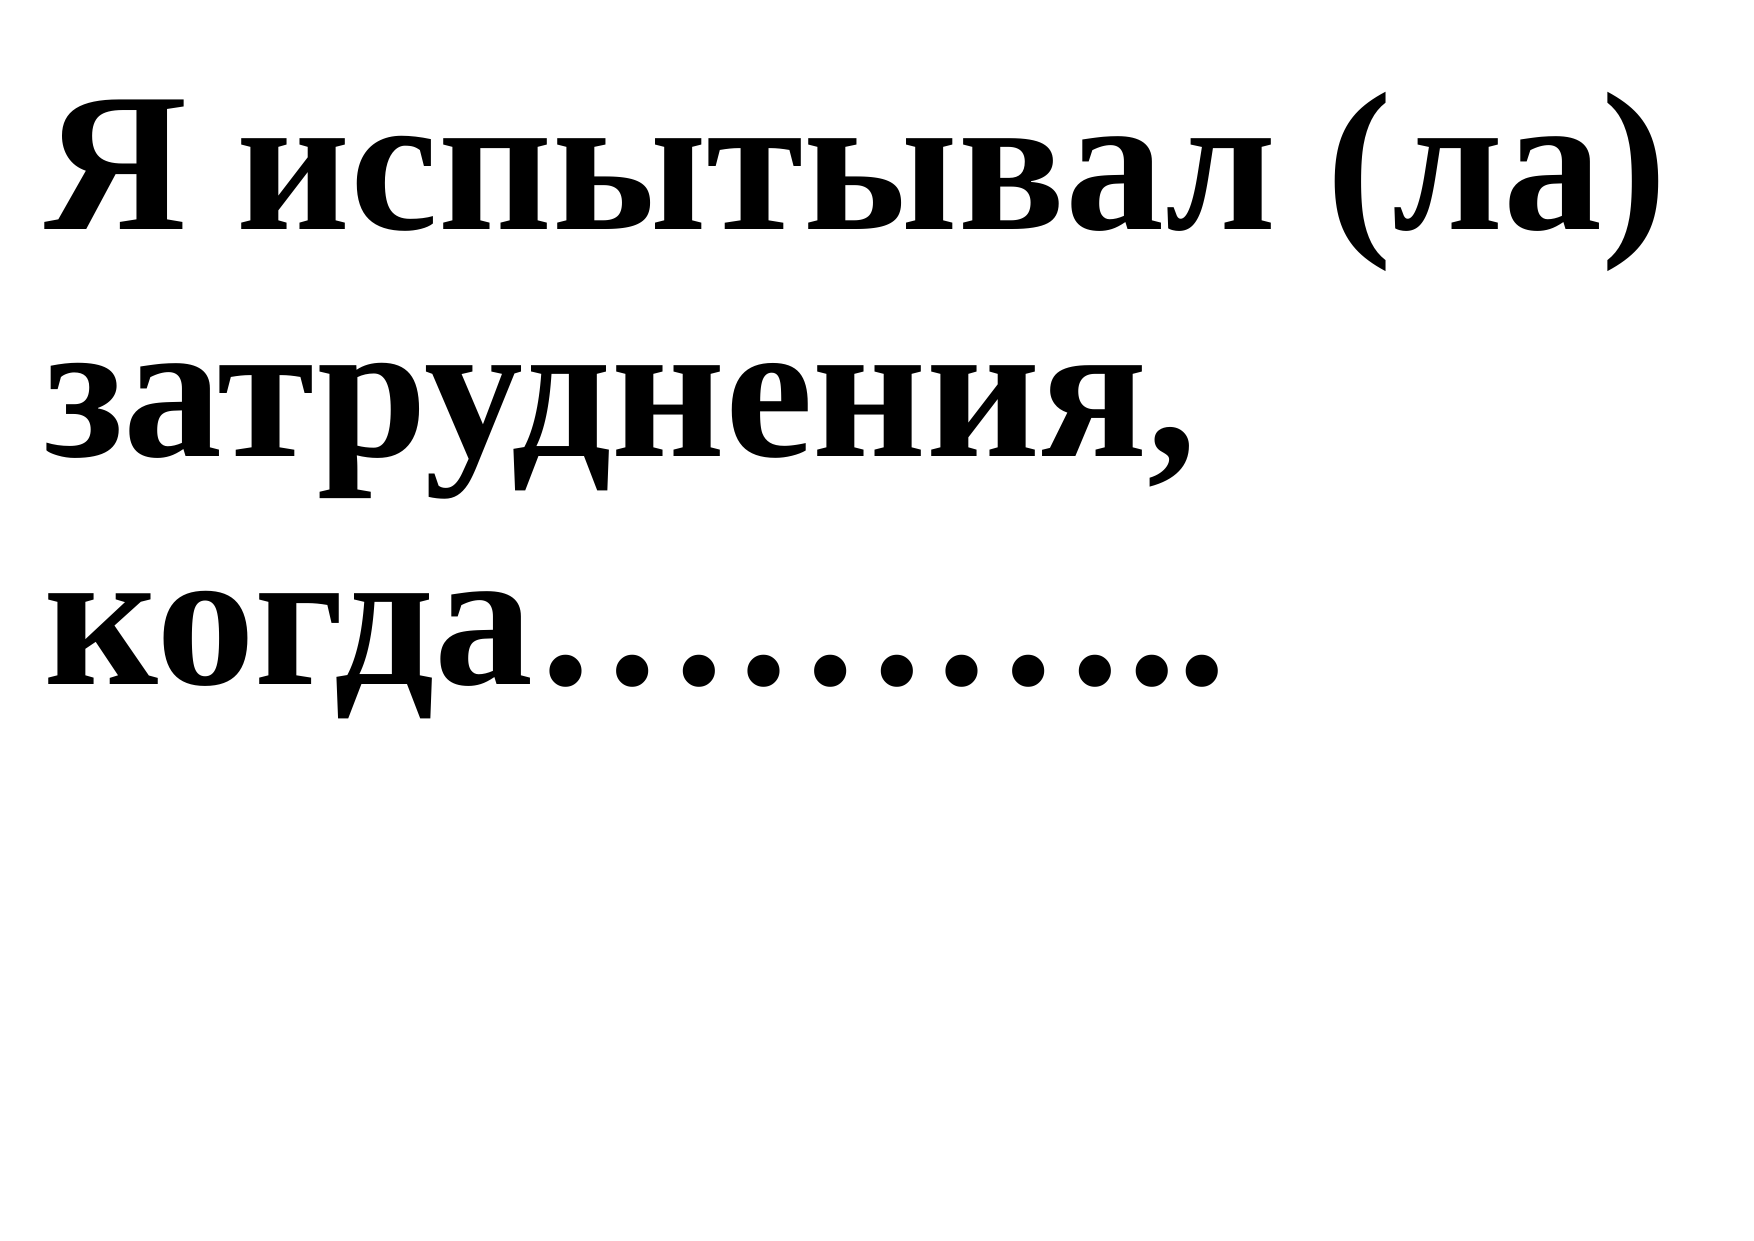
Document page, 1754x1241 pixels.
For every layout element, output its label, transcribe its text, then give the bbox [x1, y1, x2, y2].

text Я испытывал (ла) [44, 44, 1698, 272]
text затруднения, когда……….. [44, 272, 1698, 727]
